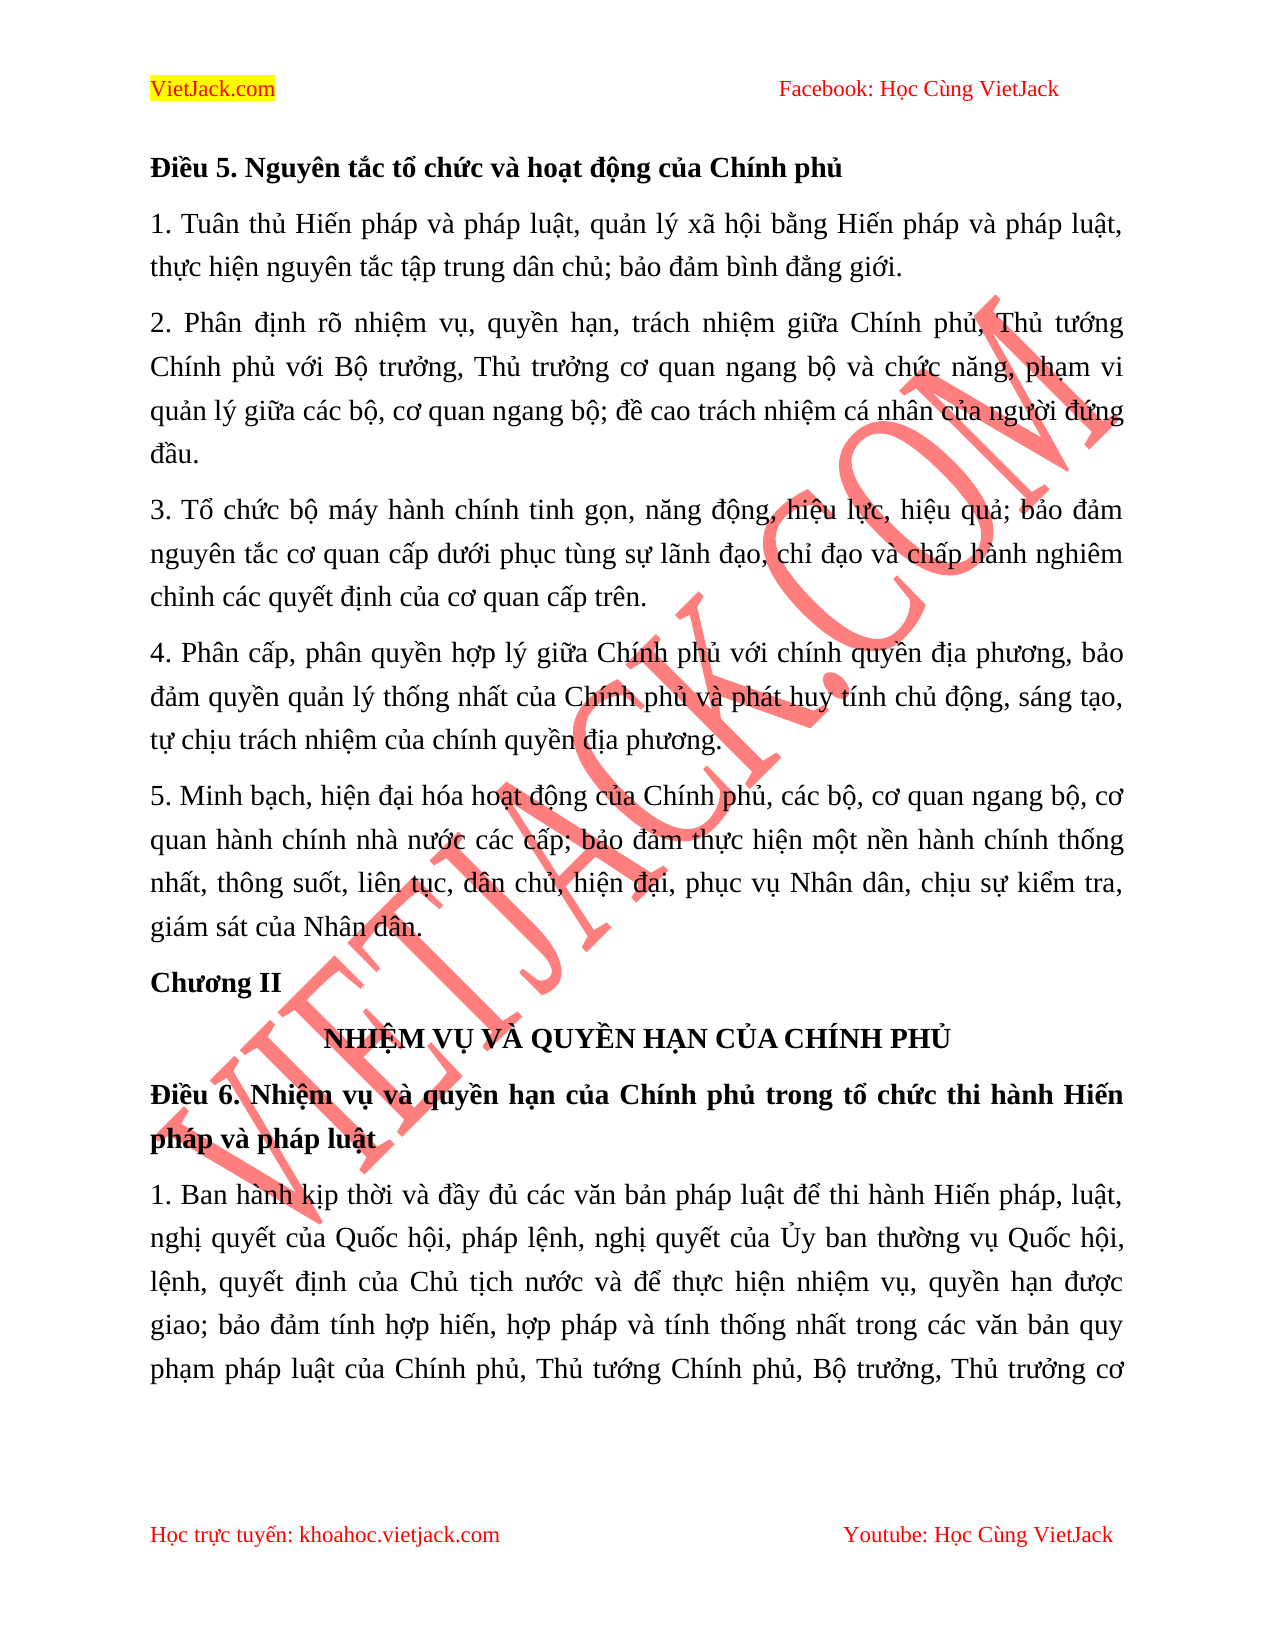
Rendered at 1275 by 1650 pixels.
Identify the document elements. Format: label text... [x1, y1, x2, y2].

text Điều 5. Nguyên tắc tổ chức và hoạt động của Chính phủ [150, 150, 1125, 183]
text Chương II [150, 965, 1125, 999]
text 4. Phân cấp, phân quyền hợp lý giữa Chính phủ với chính quyền địa phương, bảo đảm quyền quản lý thống nhất của Chính phủ và phát huy tính chủ động, sáng tạo, tự chịu trách nhiệm của chính quyền địa phương. [150, 635, 1125, 756]
text 1. Tuân thủ Hiến pháp và pháp luật, quản lý xã hội bằng Hiến pháp và pháp luật, thực hiện nguyên tắc tập trung dân chủ; bảo đảm bình đẳng giới. [150, 206, 1125, 283]
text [150, 1177, 1125, 1384]
text 2. Phân định rõ nhiệm vụ, quyền hạn, trách nhiệm giữa Chính phủ, Thủ tướng Chính phủ với Bộ trưởng, Thủ trưởng cơ quan ngang bộ và chức năng, phạm vi quản lý giữa các bộ, cơ quan ngang bộ; đề cao trách nhiệm cá nhân của người đứng đầu. [150, 306, 1125, 470]
text Điều 6. Nhiệm vụ và quyền hạn của Chính phủ trong tổ chức thi hành Hiến pháp và pháp luật [150, 1077, 1125, 1154]
text 3. Tổ chức bộ máy hành chính tinh gọn, năng động, hiệu lực, hiệu quả; bảo đảm nguyên tắc cơ quan cấp dưới phục tùng sự lãnh đạo, chỉ đạo và chấp hành nghiêm chỉnh các quyết định của cơ quan cấp trên. [150, 492, 1125, 613]
text NHIỆM VỤ VÀ QUYỀN HẠN CỦA CHÍNH PHỦ [150, 1021, 1125, 1055]
text 5. Minh bạch, hiện đại hóa hoạt động của Chính phủ, các bộ, cơ quan ngang bộ, cơ quan hành chính nhà nước các cấp; bảo đảm thực hiện một nền hành chính thống nhất, thông suốt, liên tục, dân chủ, hiện đại, phục vụ Nhân dân, chịu sự kiểm tra, giám sát của Nhân dân. [150, 778, 1125, 943]
